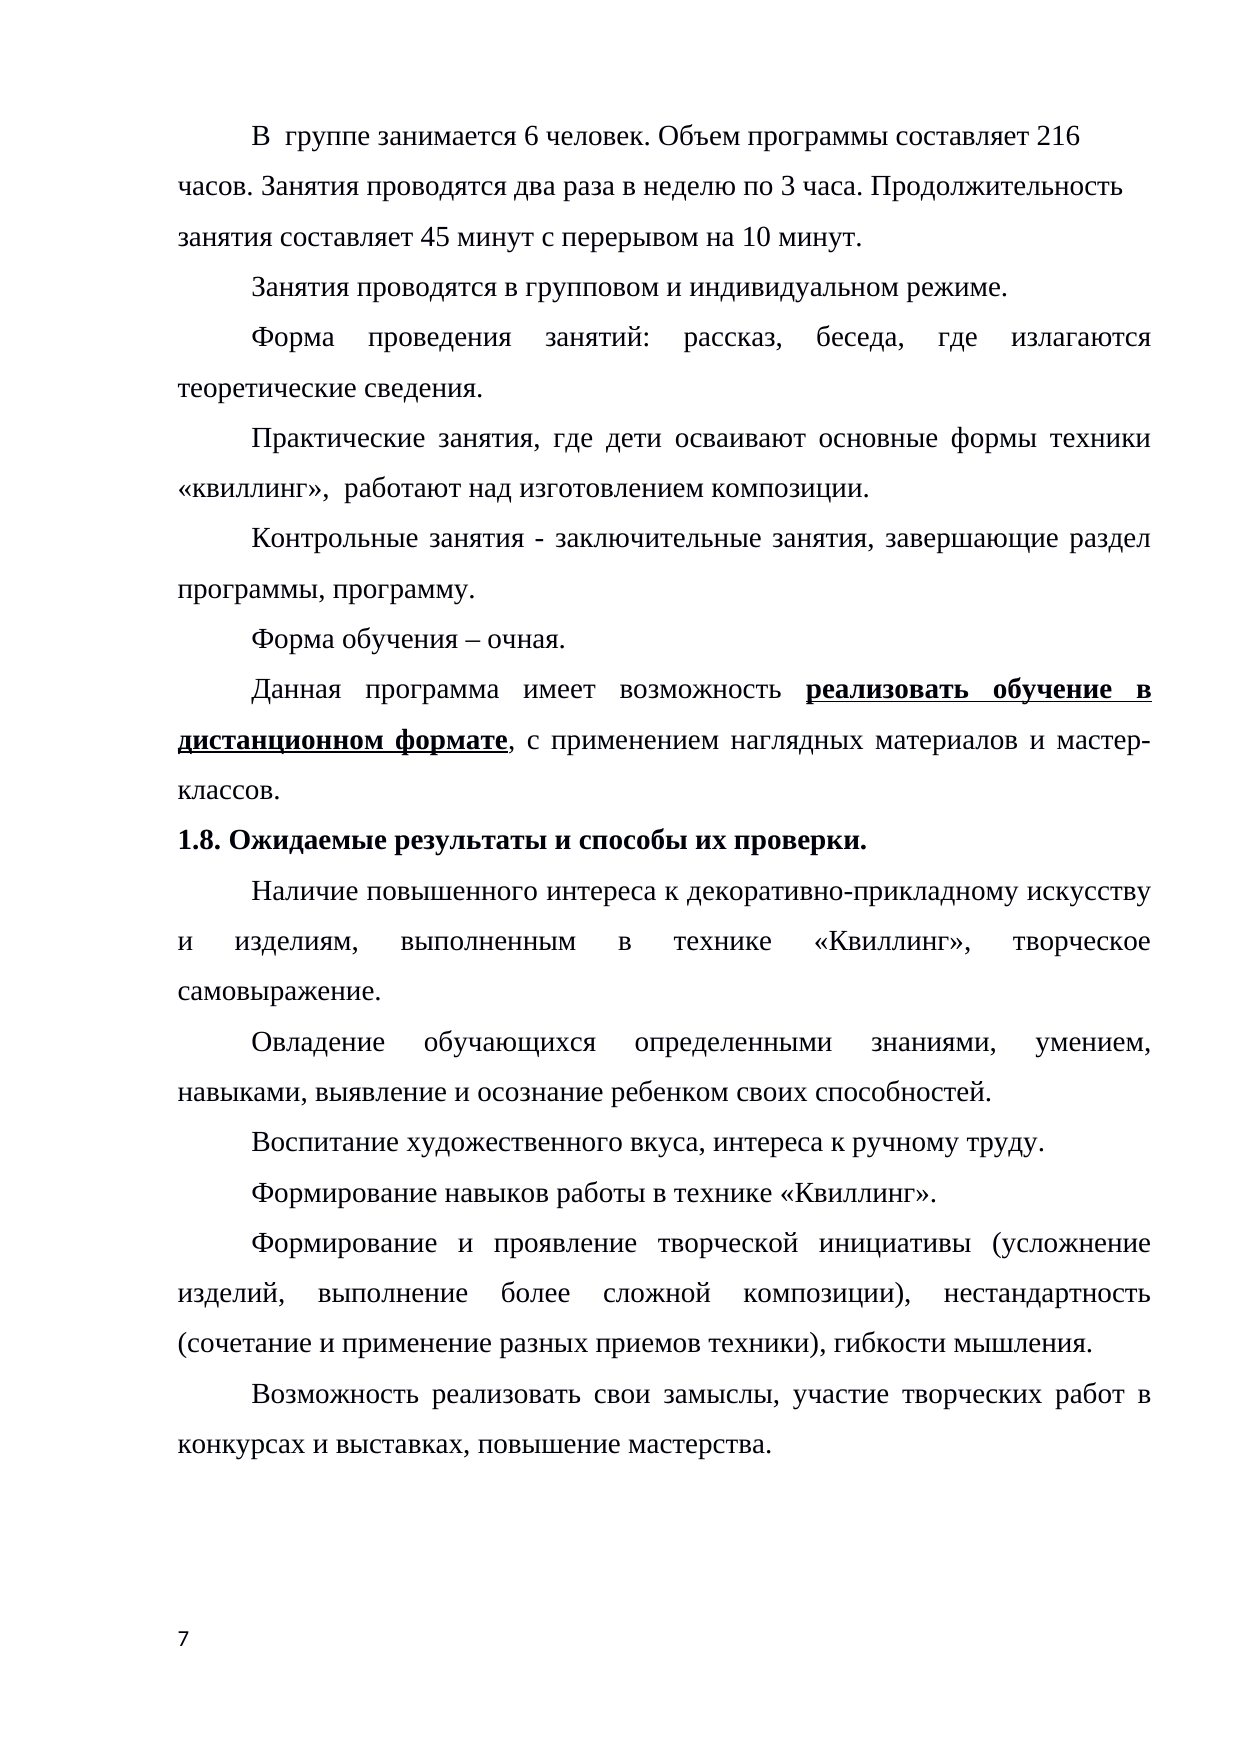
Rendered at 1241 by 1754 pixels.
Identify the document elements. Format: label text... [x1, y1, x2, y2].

text Форма обучения – очная. [177, 621, 1152, 655]
text Практические занятия, где дети осваивают основные формы техники «квиллинг», работают над изготовлением композиции. [177, 420, 1152, 504]
text Воспитание художественного вкуса, интереса к ручному труду. [177, 1124, 1152, 1158]
text Формирование и проявление творческой инициативы (усложнение изделий, выполнение более сложной композиции), нестандартность (сочетание и применение разных приемов техники), гибкости мышления. [177, 1225, 1152, 1359]
text Контрольные занятия - заключительные занятия, завершающие раздел программы, программу. [177, 521, 1152, 604]
text В группе занимается 6 человек. Объем программы составляет 216 часов. Занятия проводятся два раза в неделю по 3 часа. Продолжительность занятия составляет 45 минут с перерывом на 10 минут. [177, 118, 1152, 252]
text 1.8. Ожидаемые результаты и способы их проверки. [177, 822, 1152, 856]
text Формирование навыков работы в технике «Квиллинг». [177, 1175, 1152, 1208]
text Форма проведения занятий: рассказ, беседа, где излагаются теоретические сведения. [177, 319, 1152, 403]
text Возможность реализовать свои замыслы, участие творческих работ в конкурсах и выставках, повышение мастерства. [177, 1376, 1152, 1460]
text Наличие повышенного интереса к декоративно-прикладному искусству и изделиям, выполненным в технике «Квиллинг», творческое самовыражение. [177, 873, 1152, 1007]
text Овладение обучающихся определенными знаниями, умением, навыками, выявление и осознание ребенком своих способностей. [177, 1024, 1152, 1108]
text Данная программа имеет возможность реализовать обучение в дистанционном формате, с применением наглядных материалов и мастер-классов. [177, 672, 1152, 806]
text Занятия проводятся в групповом и индивидуальном режиме. [177, 269, 1152, 303]
